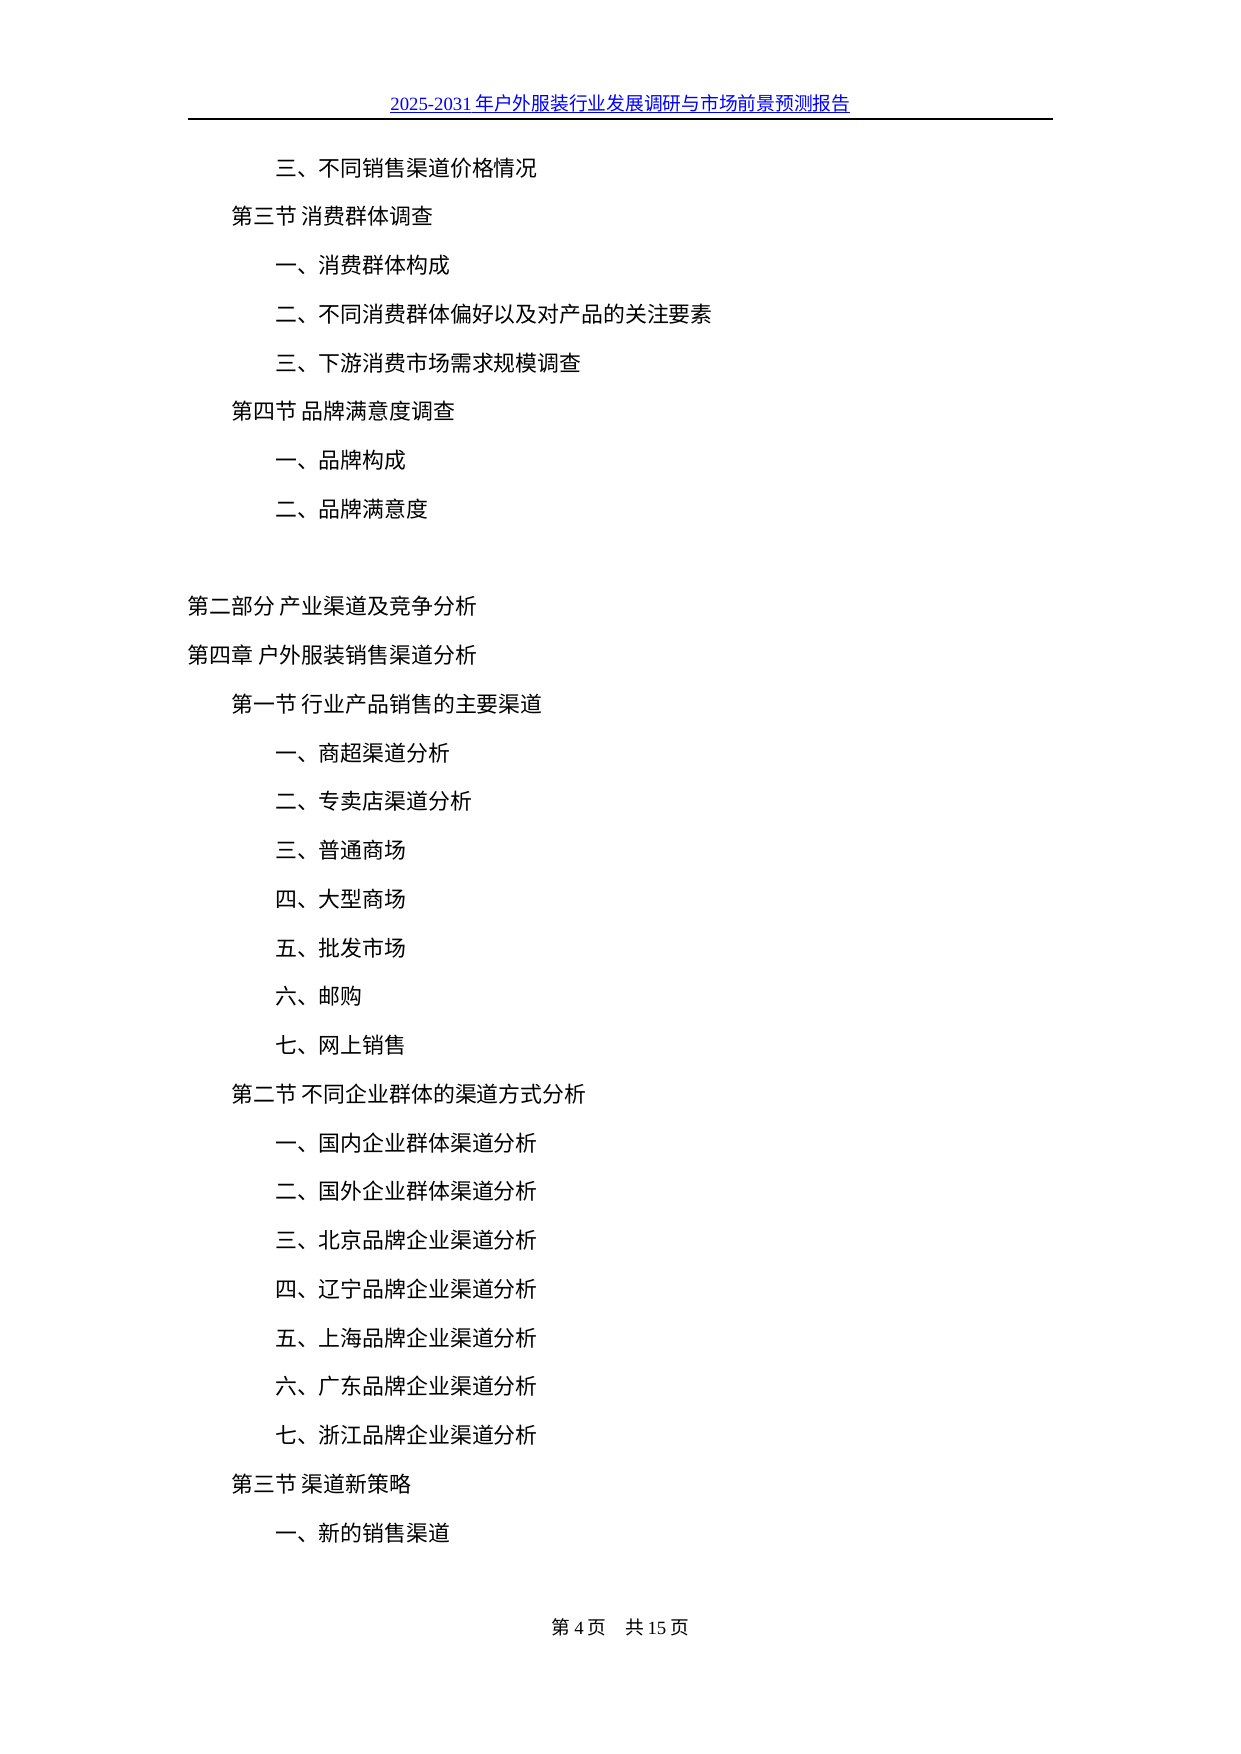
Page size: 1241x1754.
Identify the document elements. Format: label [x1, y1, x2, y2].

text [187, 150, 1053, 1548]
